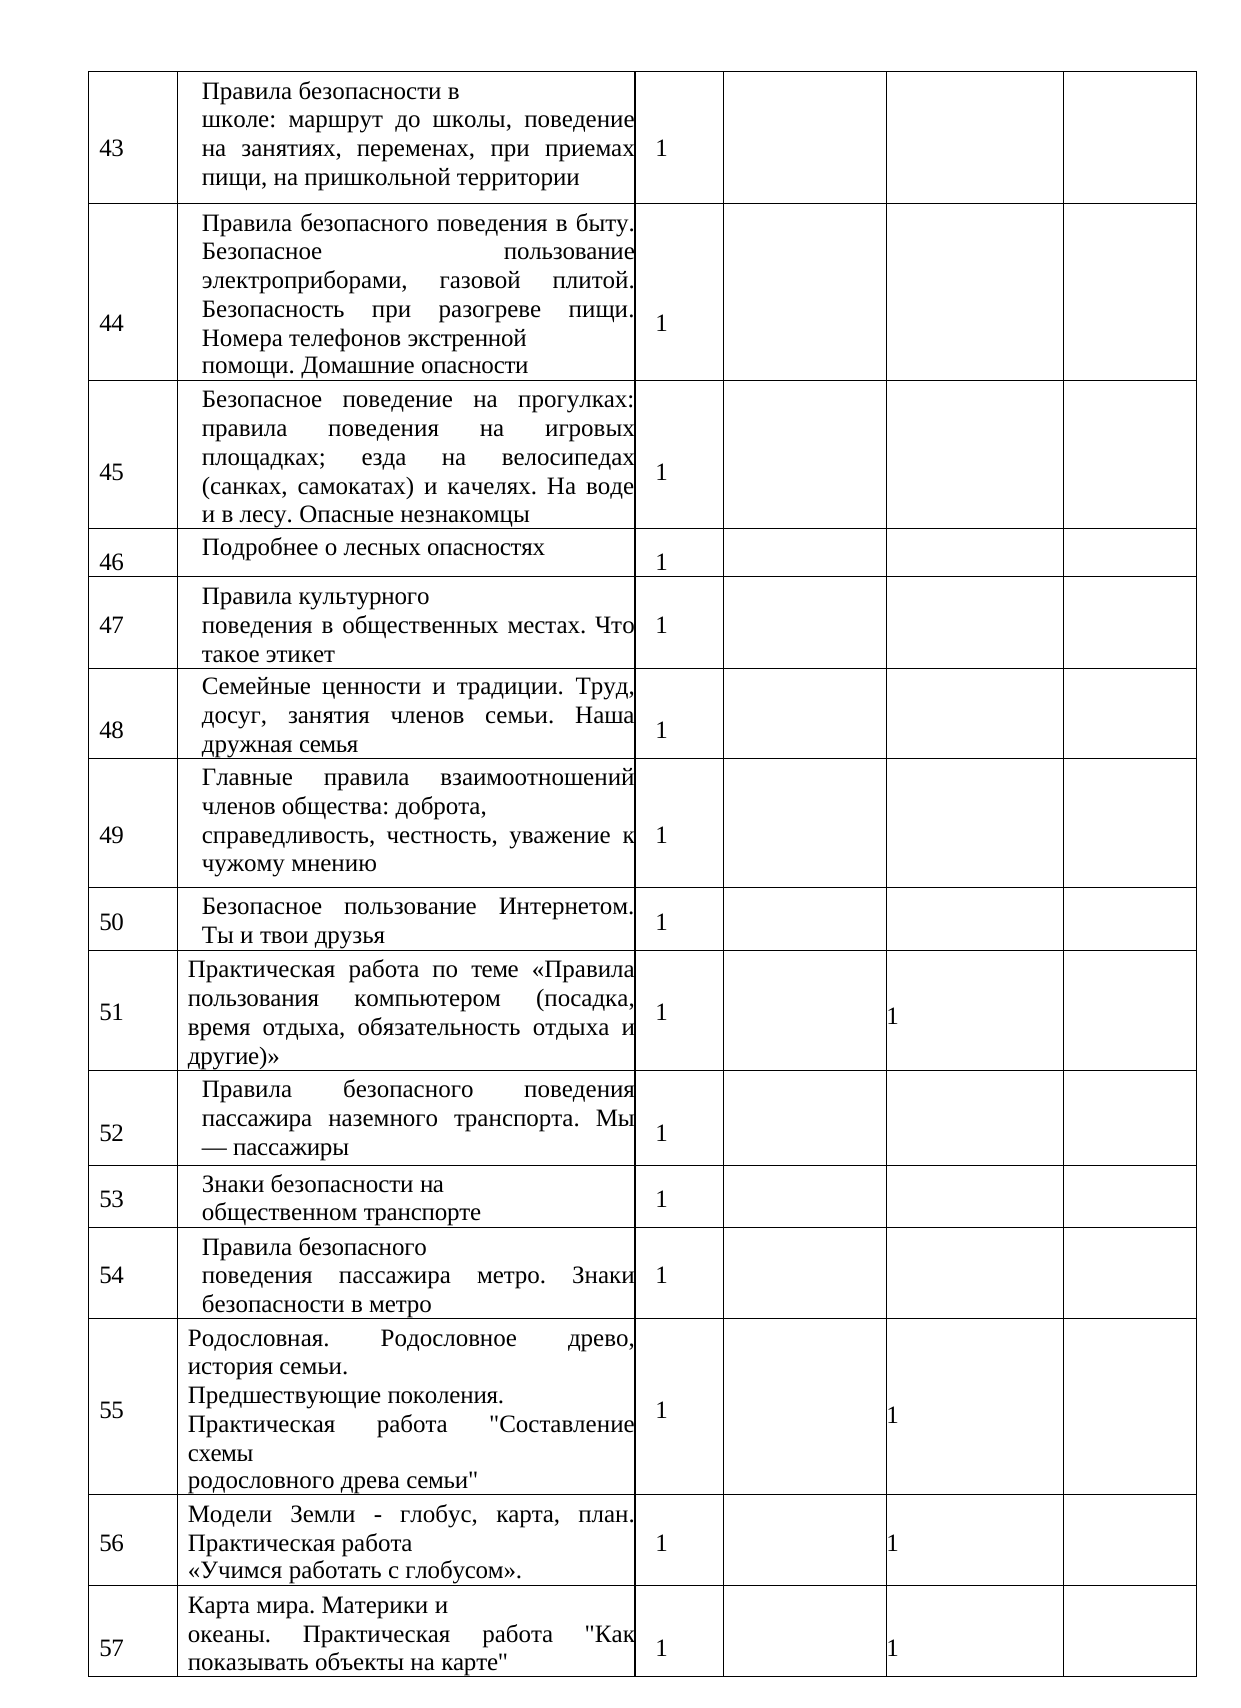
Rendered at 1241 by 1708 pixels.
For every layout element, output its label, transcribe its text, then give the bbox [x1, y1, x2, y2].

table_cell [887, 888, 1063, 949]
table_cell [724, 577, 886, 667]
table_cell [887, 204, 1063, 379]
table_cell [887, 577, 1063, 667]
table_cell 46 [89, 529, 177, 576]
table_cell [724, 1319, 886, 1494]
table_cell [1064, 1228, 1196, 1318]
table_cell 1 [636, 669, 723, 757]
table_cell [724, 1586, 886, 1676]
table_cell [887, 529, 1063, 576]
table_cell [887, 381, 1063, 528]
table_cell [1064, 529, 1196, 576]
table_cell [724, 1228, 886, 1318]
table_cell 1 [636, 1071, 723, 1164]
table_cell [1064, 951, 1196, 1069]
table_cell Практическая работа по теме «Правила пользования компьютером (посадка, время отдыха, обязательность отдыха и другие)» [178, 951, 634, 1069]
table_cell [887, 1228, 1063, 1318]
table_cell [724, 1166, 886, 1227]
table_cell Карта мира. Материки и океаны. Практическая работа "Как показывать объекты на карте" [178, 1586, 634, 1676]
table_cell 1 [636, 577, 723, 667]
table_cell [724, 759, 886, 887]
table_cell Правила культурного поведения в общественных местах. Что такое этикет [178, 577, 634, 667]
table_cell [724, 381, 886, 528]
table_cell 1 [636, 529, 723, 576]
table_cell [724, 204, 886, 379]
table_cell [724, 888, 886, 949]
table_cell 44 [89, 204, 177, 379]
table_cell Правила безопасного поведения пассажира наземного транспорта. Мы — пассажиры [178, 1071, 634, 1164]
table_cell 1 [636, 1495, 723, 1585]
table_cell 43 [89, 72, 177, 203]
table_cell [1064, 577, 1196, 667]
table_cell 48 [89, 669, 177, 757]
table_cell 55 [89, 1319, 177, 1494]
table_cell 1 [636, 204, 723, 379]
table_cell 1 [636, 381, 723, 528]
table_cell 1 [636, 1319, 723, 1494]
table_cell [887, 669, 1063, 757]
table_cell [724, 951, 886, 1069]
table_cell [887, 759, 1063, 887]
table_cell [1064, 204, 1196, 379]
table_cell [1064, 1319, 1196, 1494]
table_cell 1 [636, 1166, 723, 1227]
table_cell 47 [89, 577, 177, 667]
table_cell Правила безопасного поведения пассажира метро. Знаки безопасности в метро [178, 1228, 634, 1318]
table_cell 1 [887, 951, 1063, 1069]
table_cell [1064, 381, 1196, 528]
table_cell [887, 1071, 1063, 1164]
table_cell 1 [636, 72, 723, 203]
table_cell 1 [887, 1319, 1063, 1494]
table_cell 1 [636, 1586, 723, 1676]
table_cell [887, 72, 1063, 203]
table_cell [1064, 888, 1196, 949]
table_cell 1 [636, 759, 723, 887]
table_cell 56 [89, 1495, 177, 1585]
table_cell [724, 1495, 886, 1585]
table_cell 50 [89, 888, 177, 949]
table_cell 57 [89, 1586, 177, 1676]
table_cell 49 [89, 759, 177, 887]
table_cell Правила безопасности в школе: маршрут до школы, поведение на занятиях, переменах, при приемах пищи, на пришкольной территории [178, 72, 634, 203]
table_cell 1 [887, 1495, 1063, 1585]
table_cell [1064, 72, 1196, 203]
table_cell Семейные ценности и традиции. Труд, досуг, занятия членов семьи. Наша дружная семья [178, 669, 634, 757]
table_cell Главные правила взаимоотношений членов общества: доброта, справедливость, честность, уважение к чужому мнению [178, 759, 634, 887]
table_cell Подробнее о лесных опасностях [178, 529, 634, 576]
table_cell [724, 72, 886, 203]
table_cell [724, 529, 886, 576]
table_cell Правила безопасного поведения в быту. Безопасное пользование электроприборами, газовой плитой. Безопасность при разогреве пищи. Номера телефонов экстренной помощи. Домашние опасности [178, 204, 634, 379]
table_cell [1064, 759, 1196, 887]
table_cell 1 [636, 1228, 723, 1318]
table_cell 52 [89, 1071, 177, 1164]
table_cell 1 [636, 888, 723, 949]
table_cell Родословная. Родословное древо, история семьи. Предшествующие поколения. Практическая работа "Составление схемы родословного древа семьи" [178, 1319, 634, 1494]
table_cell Модели Земли - глобус, карта, план. Практическая работа «Учимся работать с глобусом». [178, 1495, 634, 1585]
table_cell Знаки безопасности на общественном транспорте [178, 1166, 634, 1227]
table_cell [1064, 1166, 1196, 1227]
table_cell 54 [89, 1228, 177, 1318]
table_cell [1064, 1495, 1196, 1585]
table_cell Безопасное поведение на прогулках: правила поведения на игровых площадках; езда на велосипедах (санках, самокатах) и качелях. На воде и в лесу. Опасные незнакомцы [178, 381, 634, 528]
table_cell 1 [887, 1586, 1063, 1676]
table_cell [724, 669, 886, 757]
table_cell [724, 1071, 886, 1164]
table_cell Безопасное пользование Интернетом. Ты и твои друзья [178, 888, 634, 949]
table_cell 51 [89, 951, 177, 1069]
table_cell [1064, 1071, 1196, 1164]
table_cell 1 [636, 951, 723, 1069]
table_cell [887, 1166, 1063, 1227]
table_cell 53 [89, 1166, 177, 1227]
table_cell [1064, 669, 1196, 757]
table_cell [1064, 1586, 1196, 1676]
table_cell 45 [89, 381, 177, 528]
